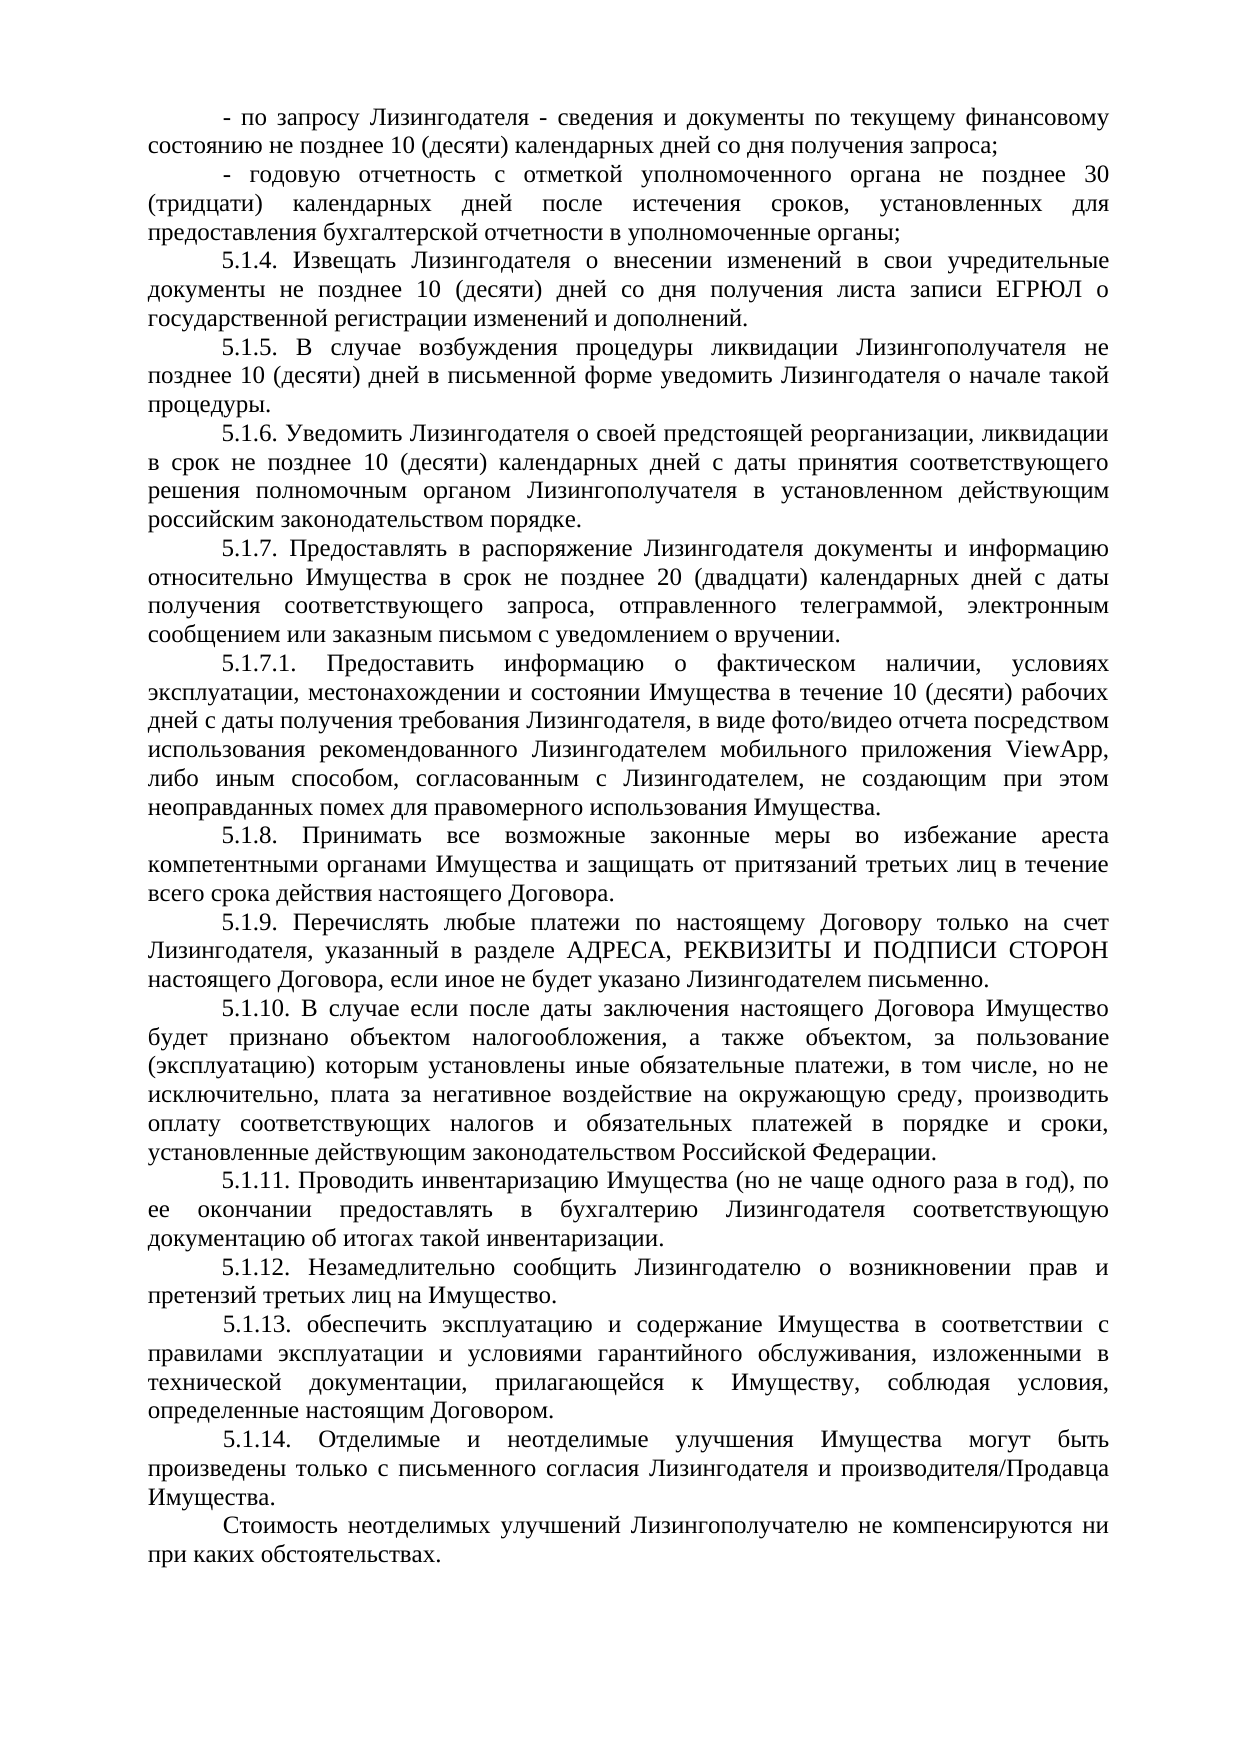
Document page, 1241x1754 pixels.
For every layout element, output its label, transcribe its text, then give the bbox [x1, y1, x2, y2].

text 5.1.13. обеспечить эксплуатацию и содержание Имущества в соответствии с правилами эксплуатации и условиями гарантийного обслуживания, изложенными в технической документации, прилагающейся к Имуществу, соблюдая условия, определенные настоящим Договором. [148, 1309, 1110, 1424]
text 5.1.8. Принимать все возможные законные меры во избежание ареста компетентными органами Имущества и защищать от притязаний третьих лиц в течение всего срока действия настоящего Договора. [148, 821, 1110, 907]
text - по запросу Лизингодателя - сведения и документы по текущему финансовому состоянию не позднее 10 (десяти) календарных дней со дня получения запроса; [148, 102, 1110, 159]
text 5.1.7.1. Предоставить информацию о фактическом наличии, условиях эксплуатации, местонахождении и состоянии Имущества в течение 10 (десяти) рабочих дней с даты получения требования Лизингодателя, в виде фото/видео отчета посредством использования рекомендованного Лизингодателем мобильного приложения ViewApp, либо иным способом, согласованным с Лизингодателем, не создающим при этом неоправданных помех для правомерного использования Имущества. [148, 648, 1110, 821]
text Стоимость неотделимых улучшений Лизингополучателю не компенсируются ни при каких обстоятельствах. [148, 1511, 1110, 1568]
text 5.1.10. В случае если после даты заключения настоящего Договора Имущество будет признано объектом налогообложения, а также объектом, за пользование (эксплуатацию) которым установлены иные обязательные платежи, в том числе, но не исключительно, плата за негативное воздействие на окружающую среду, производить оплату соответствующих налогов и обязательных платежей в порядке и сроки, установленные действующим законодательством Российской Федерации. [148, 993, 1110, 1166]
text 5.1.14. Отделимые и неотделимые улучшения Имущества могут быть произведены только с письменного согласия Лизингодателя и производителя/Продавца Имущества. [148, 1424, 1110, 1511]
text 5.1.4. Извещать Лизингодателя о внесении изменений в свои учредительные документы не позднее 10 (десяти) дней со дня получения листа записи ЕГРЮЛ о государственной регистрации изменений и дополнений. [148, 246, 1110, 332]
text 5.1.11. Проводить инвентаризацию Имущества (но не чаще одного раза в год), по ее окончании предоставлять в бухгалтерию Лизингодателя соответствующую документацию об итогах такой инвентаризации. [148, 1166, 1110, 1252]
text 5.1.6. Уведомить Лизингодателя о своей предстоящей реорганизации, ликвидации в срок не позднее 10 (десяти) календарных дней с даты принятия соответствующего решения полномочным органом Лизингополучателя в установленном действующим российским законодательством порядке. [148, 418, 1110, 533]
text 5.1.5. В случае возбуждения процедуры ликвидации Лизингополучателя не позднее 10 (десяти) дней в письменной форме уведомить Лизингодателя о начале такой процедуры. [148, 332, 1110, 418]
text 5.1.12. Незамедлительно сообщить Лизингодателю о возникновении прав и претензий третьих лиц на Имущество. [148, 1252, 1110, 1309]
text 5.1.9. Перечислять любые платежи по настоящему Договору только на счет Лизингодателя, указанный в разделе АДРЕСА, РЕКВИЗИТЫ И ПОДПИСИ СТОРОН настоящего Договора, если иное не будет указано Лизингодателем письменно. [148, 907, 1110, 993]
text - годовую отчетность с отметкой уполномоченного органа не позднее 30 (тридцати) календарных дней после истечения сроков, установленных для предоставления бухгалтерской отчетности в уполномоченные органы; [148, 159, 1110, 246]
text 5.1.7. Предоставлять в распоряжение Лизингодателя документы и информацию относительно Имущества в срок не позднее 20 (двадцати) календарных дней с даты получения соответствующего запроса, отправленного телеграммой, электронным сообщением или заказным письмом с уведомлением о вручении. [148, 533, 1110, 648]
